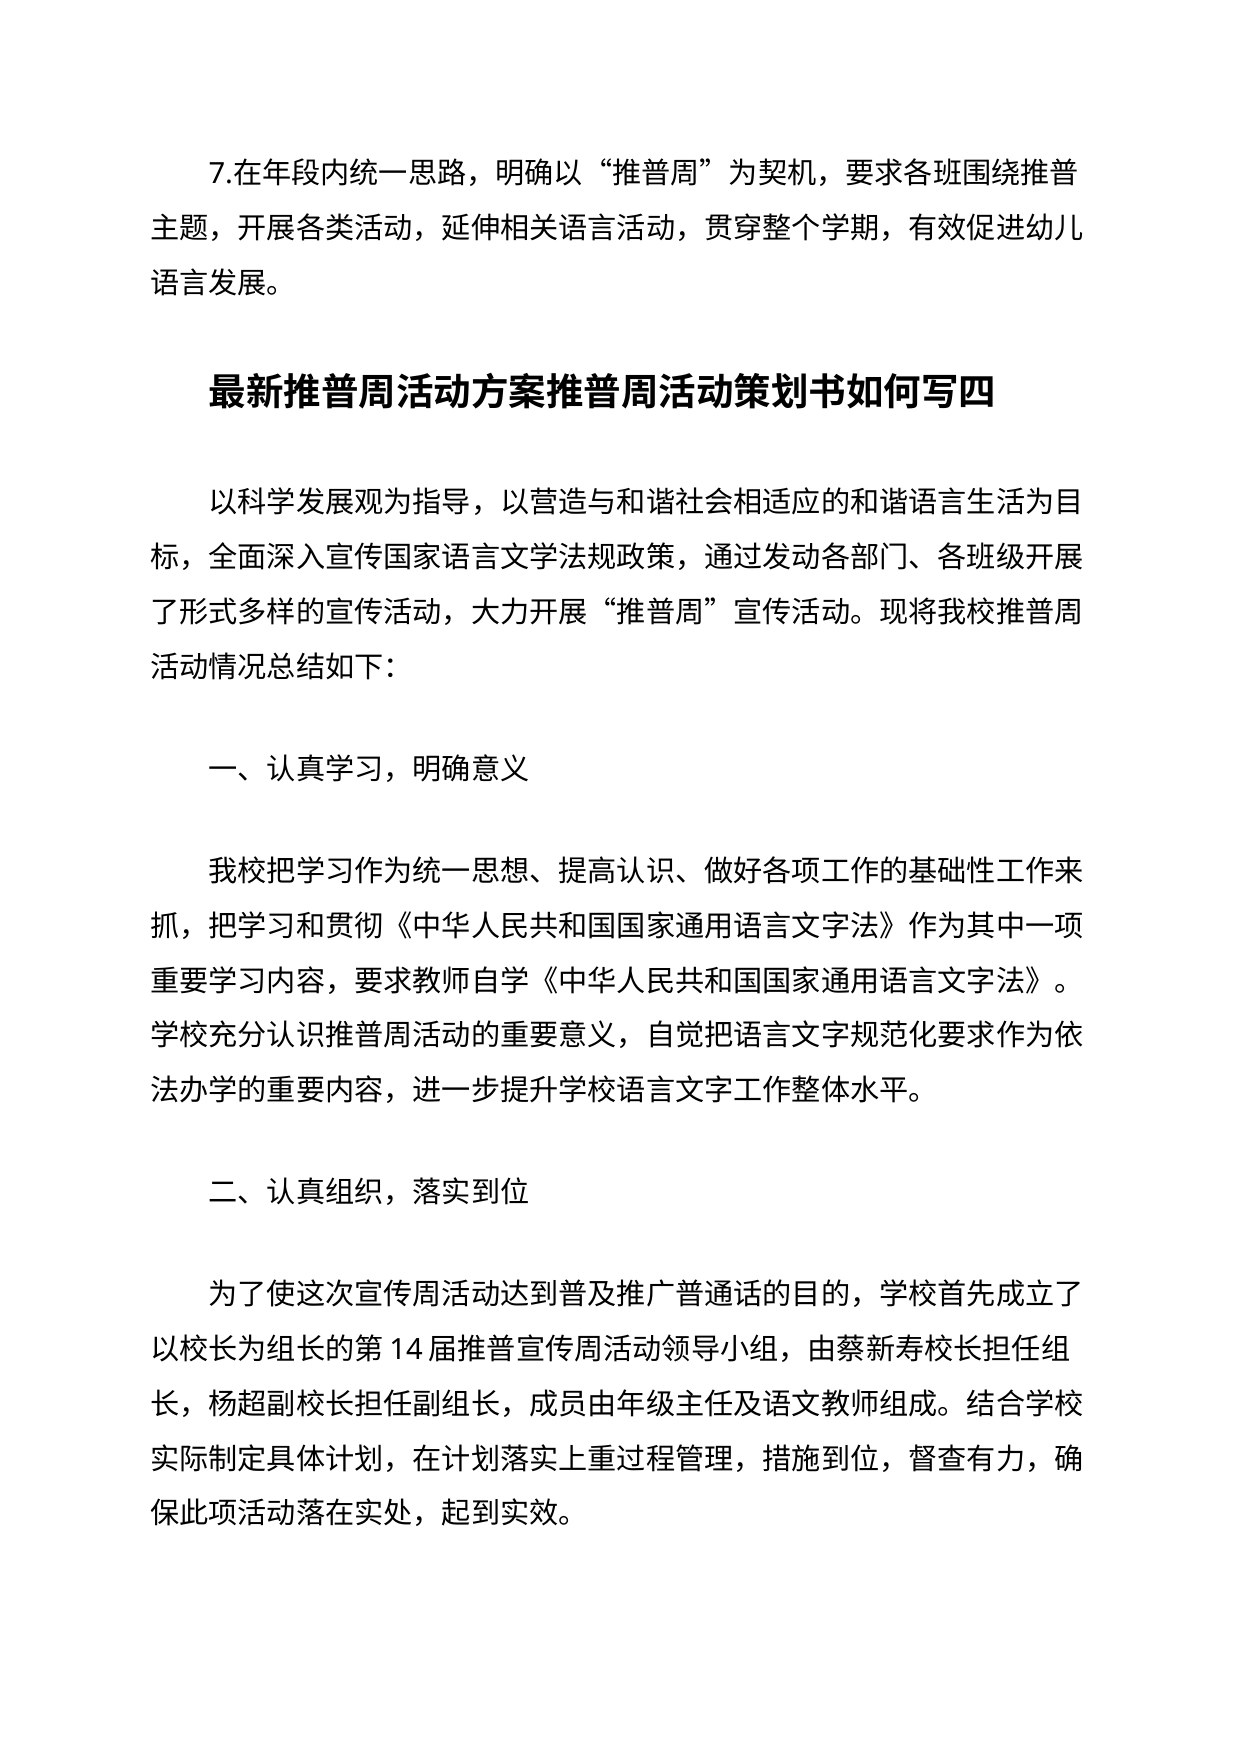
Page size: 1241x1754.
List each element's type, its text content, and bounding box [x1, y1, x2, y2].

text 以科学发展观为指导，以营造与和谐社会相适应的和谐语言生活为目标，全面深入宣传国家语言文学法规政策，通过发动各部门、各班级开展了形式多样的宣传活动，大力开展“推普周”宣传活动。现将我校推普周活动情况总结如下： [150, 479, 1090, 686]
text 7.在年段内统一思路，明确以“推普周”为契机，要求各班围绕推普主题，开展各类活动，延伸相关语言活动，贯穿整个学期，有效促进幼儿语言发展。 [150, 150, 1090, 302]
text 一、认真学习，明确意义 [150, 746, 1090, 788]
text 为了使这次宣传周活动达到普及推广普通话的目的，学校首先成立了以校长为组长的第14届推普宣传周活动领导小组，由蔡新寿校长担任组长，杨超副校长担任副组长，成员由年级主任及语文教师组成。结合学校实际制定具体计划，在计划落实上重过程管理，措施到位，督查有力，确保此项活动落在实处，起到实效。 [150, 1270, 1090, 1532]
text 二、认真组织，落实到位 [150, 1169, 1090, 1211]
text 最新推普周活动方案推普周活动策划书如何写四 [150, 362, 1090, 416]
text 我校把学习作为统一思想、提高认识、做好各项工作的基础性工作来抓，把学习和贯彻《中华人民共和国国家通用语言文字法》作为其中一项重要学习内容，要求教师自学《中华人民共和国国家通用语言文字法》。学校充分认识推普周活动的重要意义，自觉把语言文字规范化要求作为依法办学的重要内容，进一步提升学校语言文字工作整体水平。 [150, 847, 1090, 1109]
